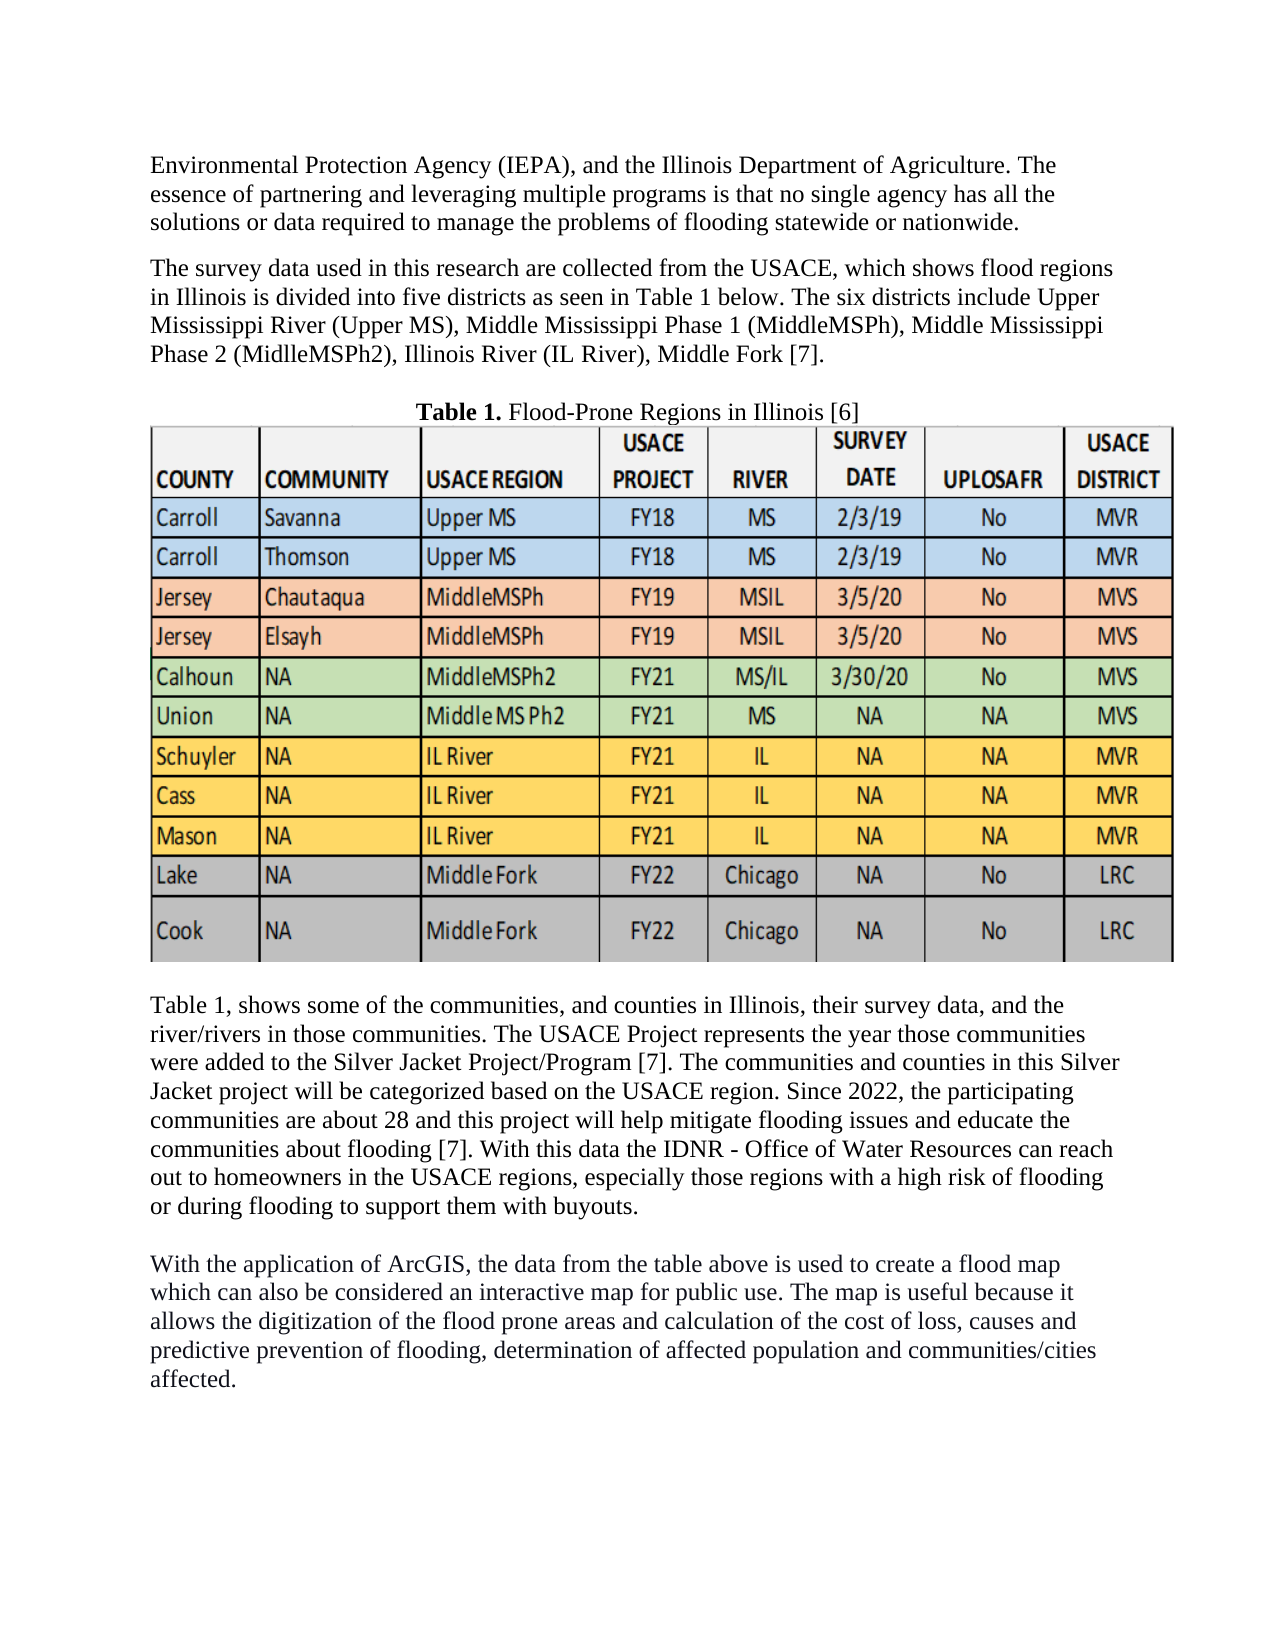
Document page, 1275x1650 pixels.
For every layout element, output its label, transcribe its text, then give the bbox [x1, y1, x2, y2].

text Table 1. Flood-Prone Regions in Illinois [6] [150, 397, 1125, 425]
text The survey data used in this research are collected from the USACE, which shows flood regions in Illinois is divided into five districts as seen in Table 1 below. The six districts include Upper Mississippi River (Upper MS), Middle Mississippi Phase 1 (MiddleMSPh), Middle Mississippi Phase 2 (MidlleMSPh2), Illinois River (IL River), Middle Fork [7]. [150, 253, 1125, 368]
text With the application of ArcGIS, the data from the table above is used to create a flood map which can also be considered an interactive map for public use. The map is useful because it allows the digitization of the flood prone areas and calculation of the cost of loss, causes and predictive prevention of flooding, determination of affected population and communities/cities affected. [150, 1249, 1125, 1392]
picture [150, 425, 1174, 962]
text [150, 150, 1125, 236]
text Table 1, shows some of the communities, and counties in Illinois, their survey data, and the river/rivers in those communities. The USACE Project represents the year those communities were added to the Silver Jacket Project/Program [7]. The communities and counties in this Silver Jacket project will be categorized based on the USACE region. Since 2022, the participating communities are about 28 and this project will help mitigate flooding issues and educate the communities about flooding [7]. With this data the IDNR - Office of Water Resources can reach out to homeowners in the USACE regions, especially those regions with a high risk of flooding or during flooding to support them with buyouts. [150, 990, 1125, 1220]
